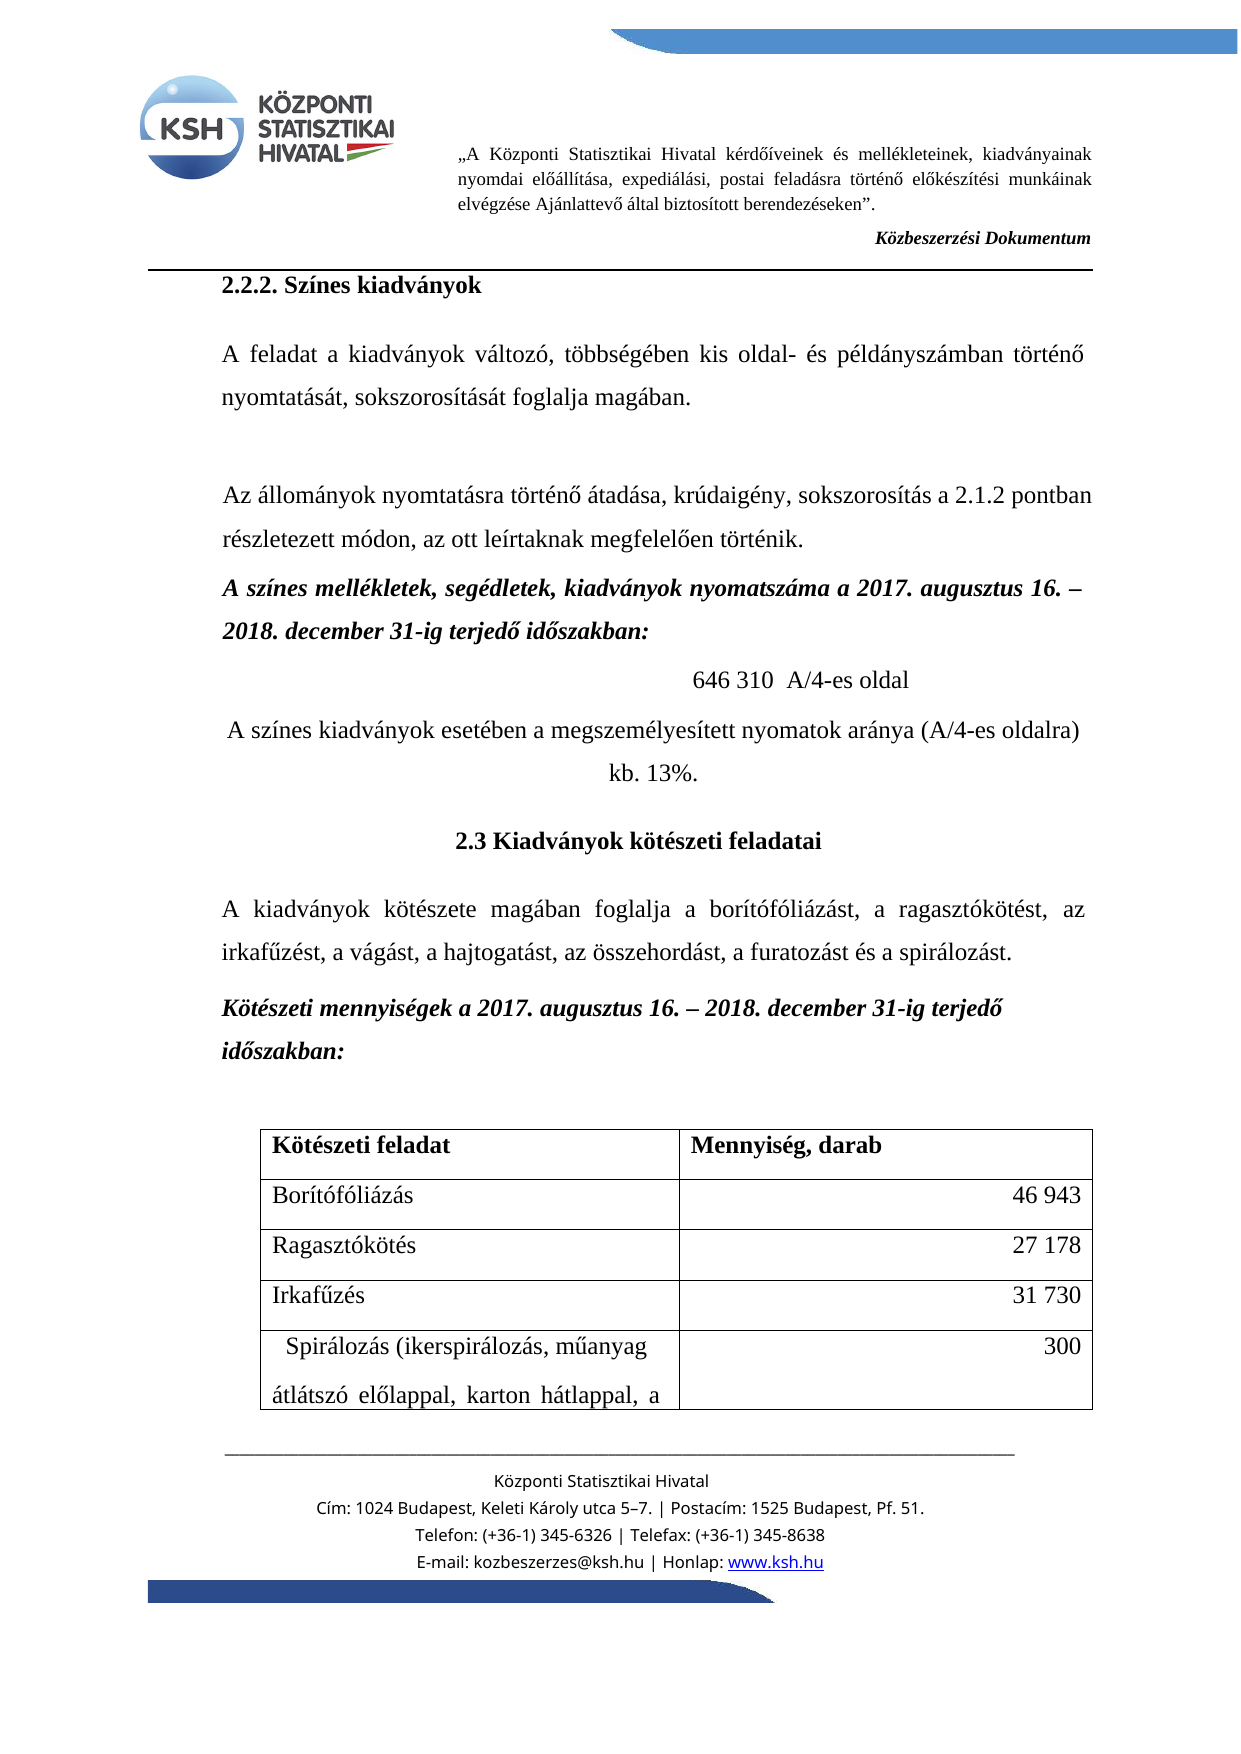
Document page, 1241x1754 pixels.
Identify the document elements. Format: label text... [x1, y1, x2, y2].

picture [292, 29, 1238, 54]
text A kiadványok kötészete magában foglalja a borítófóliázást, a ragasztókötést, az irkafűzést, a vágást, a hajtogatást, az összehordást, a furatozást és a spirálozást. [221, 894, 1085, 966]
text Az állományok nyomtatásra történő átadása, krúdaigény, sokszorosítás a 2.1.2 pontban részletezett módon, az ott leírtaknak megfelelően történik. [222, 481, 1093, 552]
table_cell Ragasztókötés [261, 1230, 679, 1279]
text A feladat a kiadványok változó, többségében kis oldal- és példányszámban történő nyomtatását, sokszorosítását foglalja magában. [221, 339, 1085, 411]
table_cell 300 [680, 1331, 1092, 1409]
picture [147, 1580, 1093, 1603]
table_cell Irkafűzés [261, 1281, 679, 1330]
table_cell 46 943 [680, 1180, 1092, 1229]
text 2.3 Kiadványok kötészeti feladatai [185, 826, 1085, 855]
table_header Kötészeti feladat [261, 1130, 679, 1179]
table_cell Spirálozás (ikerspirálozás, műanyag átlátszó előlappal, karton hátlappal, a dokumentum terjedelme átlagosan 100 oldal) [261, 1331, 679, 1409]
list időszakban: [221, 1036, 1085, 1065]
table_cell Borítófóliázás [261, 1180, 679, 1229]
text 2.2.2. Színes kiadványok [221, 271, 1085, 299]
list Kötészeti mennyiségek a 2017. augusztus 16. – 2018. december 31-ig terjedő [221, 993, 1085, 1022]
table_cell 31 730 [680, 1281, 1092, 1330]
picture [137, 73, 396, 180]
table_cell 27 178 [680, 1230, 1092, 1279]
text A színes kiadványok esetében a megszemélyesített nyomatok aránya (A/4-es oldalra) kb. 13%. [221, 715, 1085, 787]
text A színes mellékletek, segédletek, kiadványok nyomatszáma a 2017. augusztus 16. – 2018. december 31-ig terjedő időszakban: [223, 573, 1085, 645]
text 646 310 A/4-es oldal [221, 666, 1085, 694]
table_header Mennyiség, darab [680, 1130, 1092, 1179]
